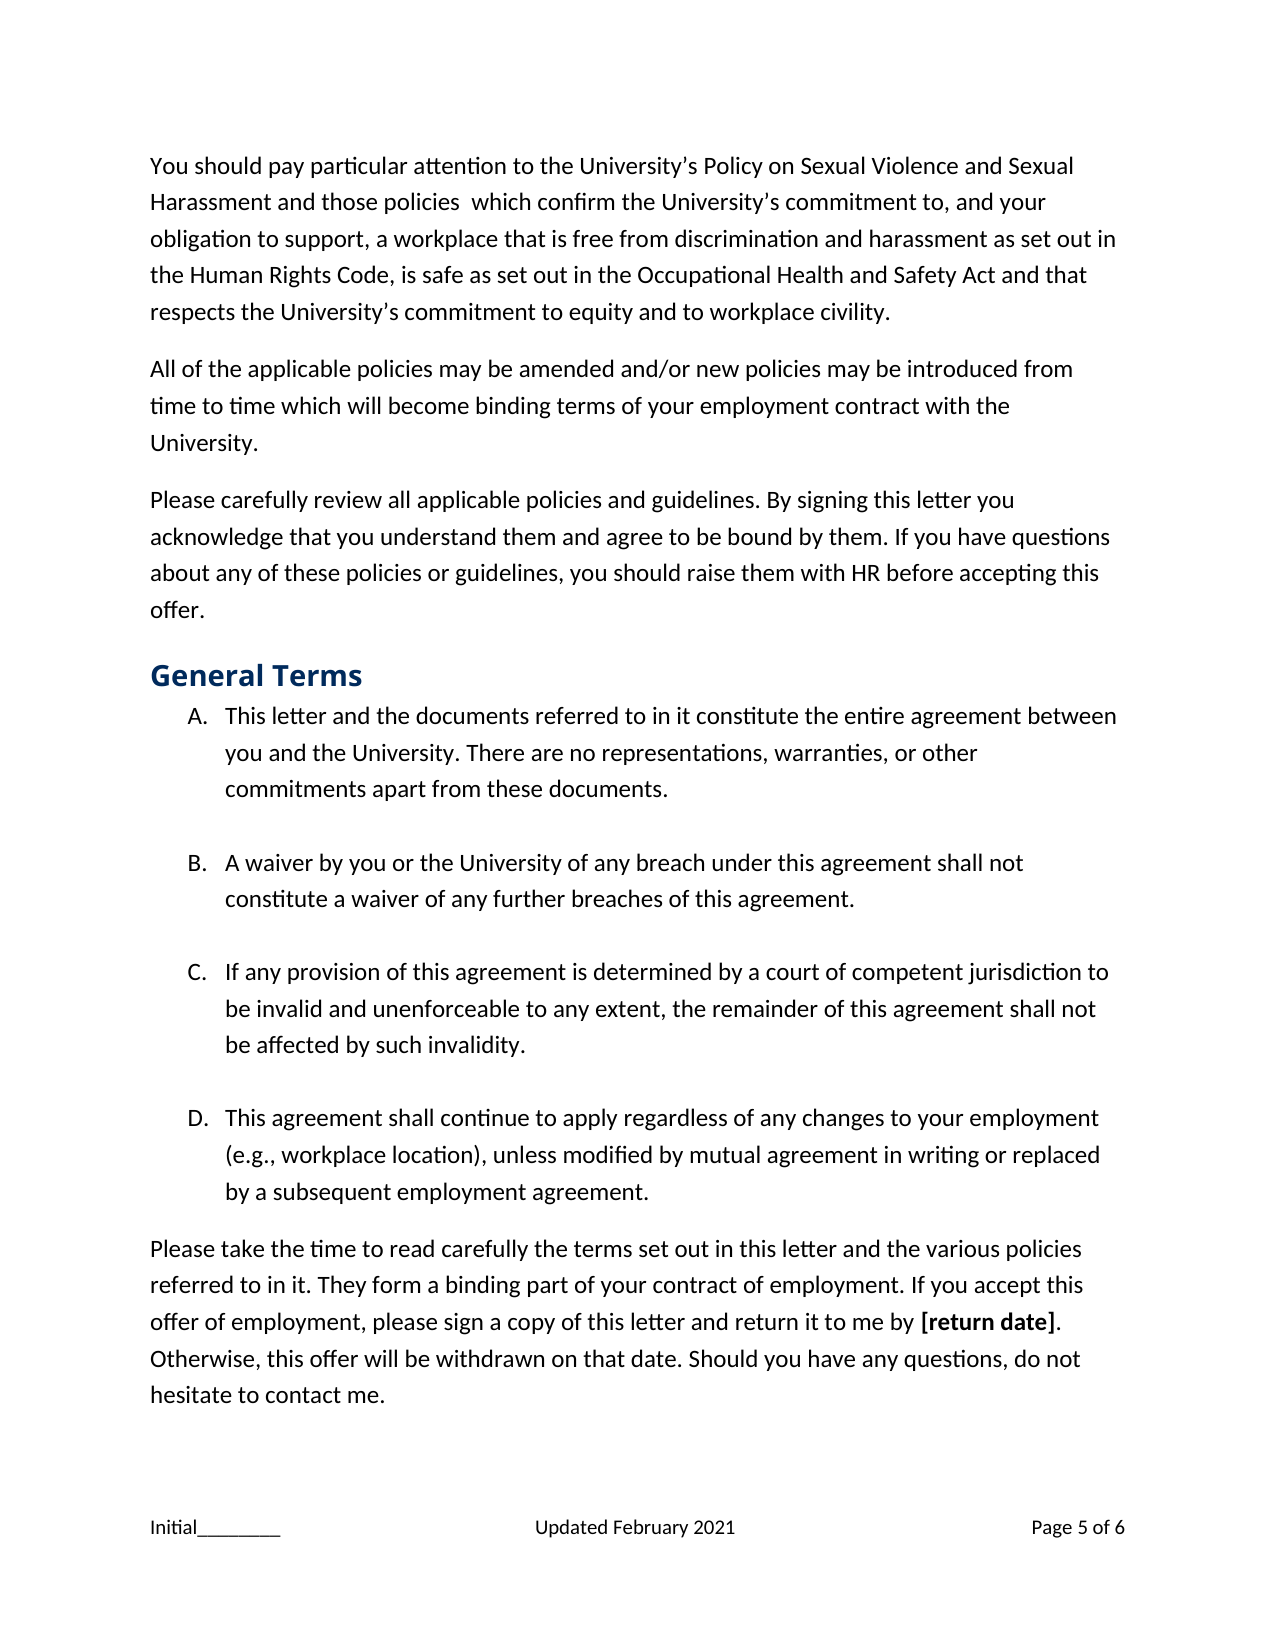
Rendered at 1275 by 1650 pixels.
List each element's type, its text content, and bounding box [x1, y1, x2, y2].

list If any provision of this agreement is determined by a court of competent jurisdiction to be invalid and unenforceable to any extent, the remainder of this agreement shall not be affected by such invalidity. [187, 956, 1125, 1060]
text All of the applicable policies may be amended and/or new policies may be introduced from time to time which will become binding terms of your employment contract with the University. [150, 354, 1125, 457]
text You should pay particular attention to the University’s Policy on Sexual Violence and Sexual Harassment and those policies which confirm the University’s commitment to, and your obligation to support, a workplace that is free from discrimination and harassment as set out in the Human Rights Code, is safe as set out in the Occupational Health and Safety Act and that respects the University’s commitment to equity and to workplace civility. [150, 150, 1125, 327]
text Please carefully review all applicable policies and guidelines. By signing this letter you acknowledge that you understand them and agree to be bound by them. If you have questions about any of these policies or guidelines, you should raise them with HR before accepting this offer. [150, 484, 1125, 624]
list A waiver by you or the University of any breach under this agreement shall not constitute a waiver of any further breaches of this agreement. [187, 847, 1125, 950]
subtitle General Terms [150, 655, 1125, 694]
list This letter and the documents referred to in it constitute the entire agreement between you and the University. There are no representations, warranties, or other commitments apart from these documents. [187, 700, 1125, 841]
text Please take the time to read carefully the terms set out in this letter and the various policies referred to in it. They form a binding part of your contract of employment. If you accept this offer of employment, please sign a copy of this letter and return it to me by [return date]. Otherwise, this offer will be withdrawn on that date. Should you have any questions, do not hesitate to contact me. [150, 1233, 1125, 1410]
list This agreement shall continue to apply regardless of any changes to your employment (e.g., workplace location), unless modified by mutual agreement in writing or replaced by a subsequent employment agreement. [187, 1103, 1125, 1206]
